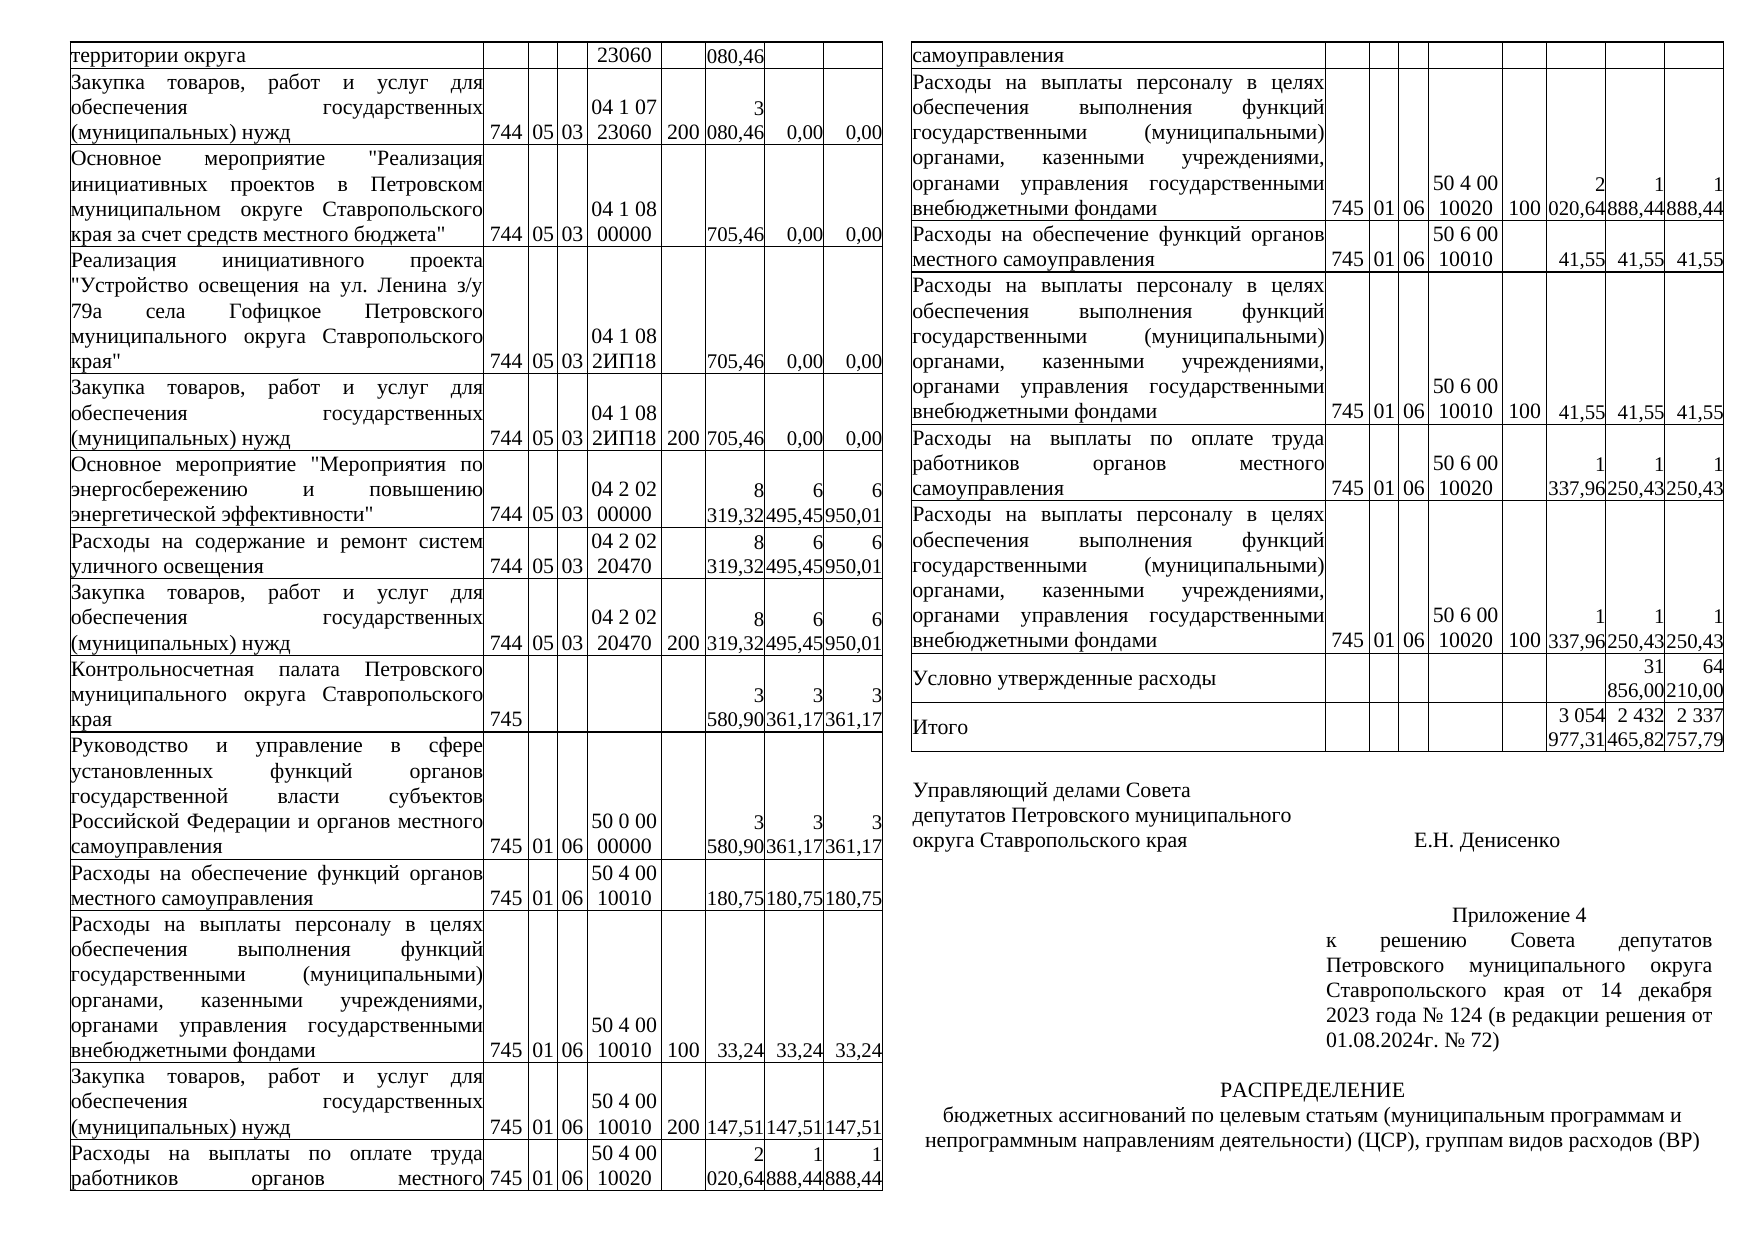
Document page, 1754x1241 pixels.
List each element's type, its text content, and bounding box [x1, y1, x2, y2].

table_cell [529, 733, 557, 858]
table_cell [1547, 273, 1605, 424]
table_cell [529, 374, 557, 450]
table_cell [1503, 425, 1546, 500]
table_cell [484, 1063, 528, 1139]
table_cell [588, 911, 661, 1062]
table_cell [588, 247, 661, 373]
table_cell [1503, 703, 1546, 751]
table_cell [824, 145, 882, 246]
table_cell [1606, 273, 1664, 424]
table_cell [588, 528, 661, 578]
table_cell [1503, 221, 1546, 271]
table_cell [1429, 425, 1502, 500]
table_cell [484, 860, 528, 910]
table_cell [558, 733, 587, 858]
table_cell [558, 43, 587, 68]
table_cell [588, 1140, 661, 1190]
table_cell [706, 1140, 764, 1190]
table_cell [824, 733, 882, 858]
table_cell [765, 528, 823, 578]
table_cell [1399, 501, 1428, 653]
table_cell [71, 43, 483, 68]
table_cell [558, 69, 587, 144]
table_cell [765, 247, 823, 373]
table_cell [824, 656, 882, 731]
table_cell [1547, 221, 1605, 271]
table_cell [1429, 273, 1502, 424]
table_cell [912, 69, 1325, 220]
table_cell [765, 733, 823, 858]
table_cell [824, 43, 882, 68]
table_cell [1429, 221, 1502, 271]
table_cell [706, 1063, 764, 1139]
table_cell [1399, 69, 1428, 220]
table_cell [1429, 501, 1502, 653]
text депутатов Петровского муниципального [912, 802, 1713, 827]
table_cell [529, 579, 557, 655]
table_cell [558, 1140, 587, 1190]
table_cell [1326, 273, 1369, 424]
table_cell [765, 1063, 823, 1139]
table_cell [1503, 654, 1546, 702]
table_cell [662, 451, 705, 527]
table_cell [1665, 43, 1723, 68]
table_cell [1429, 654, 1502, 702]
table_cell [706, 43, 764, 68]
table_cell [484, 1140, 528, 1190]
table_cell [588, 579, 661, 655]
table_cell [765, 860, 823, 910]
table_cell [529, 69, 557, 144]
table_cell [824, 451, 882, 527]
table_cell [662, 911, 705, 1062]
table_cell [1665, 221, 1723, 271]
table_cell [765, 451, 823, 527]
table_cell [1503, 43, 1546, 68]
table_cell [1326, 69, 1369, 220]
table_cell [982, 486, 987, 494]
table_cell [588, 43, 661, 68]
text округа Ставропольского края Е.Н. Денисенко [912, 827, 1713, 852]
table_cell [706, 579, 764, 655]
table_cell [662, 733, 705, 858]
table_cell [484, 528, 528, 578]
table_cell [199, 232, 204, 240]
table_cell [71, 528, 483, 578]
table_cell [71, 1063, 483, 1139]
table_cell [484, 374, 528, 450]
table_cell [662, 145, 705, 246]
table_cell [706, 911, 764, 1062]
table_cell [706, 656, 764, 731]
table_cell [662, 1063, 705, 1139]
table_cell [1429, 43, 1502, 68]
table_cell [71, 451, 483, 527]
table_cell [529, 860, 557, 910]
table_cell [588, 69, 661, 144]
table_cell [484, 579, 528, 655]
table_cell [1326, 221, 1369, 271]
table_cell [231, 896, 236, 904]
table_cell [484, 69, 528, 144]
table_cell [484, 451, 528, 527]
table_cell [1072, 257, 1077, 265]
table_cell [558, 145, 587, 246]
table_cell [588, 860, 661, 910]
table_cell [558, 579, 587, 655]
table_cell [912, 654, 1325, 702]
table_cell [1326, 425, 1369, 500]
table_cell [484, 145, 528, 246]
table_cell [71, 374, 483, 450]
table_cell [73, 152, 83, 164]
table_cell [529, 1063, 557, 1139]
text РАСПРЕДЕЛЕНИЕ [912, 1077, 1713, 1102]
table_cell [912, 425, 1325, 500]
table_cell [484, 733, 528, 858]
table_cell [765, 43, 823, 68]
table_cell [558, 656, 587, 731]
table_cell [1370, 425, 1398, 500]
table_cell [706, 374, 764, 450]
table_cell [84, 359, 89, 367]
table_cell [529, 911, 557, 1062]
text Приложение 4 [1326, 902, 1713, 927]
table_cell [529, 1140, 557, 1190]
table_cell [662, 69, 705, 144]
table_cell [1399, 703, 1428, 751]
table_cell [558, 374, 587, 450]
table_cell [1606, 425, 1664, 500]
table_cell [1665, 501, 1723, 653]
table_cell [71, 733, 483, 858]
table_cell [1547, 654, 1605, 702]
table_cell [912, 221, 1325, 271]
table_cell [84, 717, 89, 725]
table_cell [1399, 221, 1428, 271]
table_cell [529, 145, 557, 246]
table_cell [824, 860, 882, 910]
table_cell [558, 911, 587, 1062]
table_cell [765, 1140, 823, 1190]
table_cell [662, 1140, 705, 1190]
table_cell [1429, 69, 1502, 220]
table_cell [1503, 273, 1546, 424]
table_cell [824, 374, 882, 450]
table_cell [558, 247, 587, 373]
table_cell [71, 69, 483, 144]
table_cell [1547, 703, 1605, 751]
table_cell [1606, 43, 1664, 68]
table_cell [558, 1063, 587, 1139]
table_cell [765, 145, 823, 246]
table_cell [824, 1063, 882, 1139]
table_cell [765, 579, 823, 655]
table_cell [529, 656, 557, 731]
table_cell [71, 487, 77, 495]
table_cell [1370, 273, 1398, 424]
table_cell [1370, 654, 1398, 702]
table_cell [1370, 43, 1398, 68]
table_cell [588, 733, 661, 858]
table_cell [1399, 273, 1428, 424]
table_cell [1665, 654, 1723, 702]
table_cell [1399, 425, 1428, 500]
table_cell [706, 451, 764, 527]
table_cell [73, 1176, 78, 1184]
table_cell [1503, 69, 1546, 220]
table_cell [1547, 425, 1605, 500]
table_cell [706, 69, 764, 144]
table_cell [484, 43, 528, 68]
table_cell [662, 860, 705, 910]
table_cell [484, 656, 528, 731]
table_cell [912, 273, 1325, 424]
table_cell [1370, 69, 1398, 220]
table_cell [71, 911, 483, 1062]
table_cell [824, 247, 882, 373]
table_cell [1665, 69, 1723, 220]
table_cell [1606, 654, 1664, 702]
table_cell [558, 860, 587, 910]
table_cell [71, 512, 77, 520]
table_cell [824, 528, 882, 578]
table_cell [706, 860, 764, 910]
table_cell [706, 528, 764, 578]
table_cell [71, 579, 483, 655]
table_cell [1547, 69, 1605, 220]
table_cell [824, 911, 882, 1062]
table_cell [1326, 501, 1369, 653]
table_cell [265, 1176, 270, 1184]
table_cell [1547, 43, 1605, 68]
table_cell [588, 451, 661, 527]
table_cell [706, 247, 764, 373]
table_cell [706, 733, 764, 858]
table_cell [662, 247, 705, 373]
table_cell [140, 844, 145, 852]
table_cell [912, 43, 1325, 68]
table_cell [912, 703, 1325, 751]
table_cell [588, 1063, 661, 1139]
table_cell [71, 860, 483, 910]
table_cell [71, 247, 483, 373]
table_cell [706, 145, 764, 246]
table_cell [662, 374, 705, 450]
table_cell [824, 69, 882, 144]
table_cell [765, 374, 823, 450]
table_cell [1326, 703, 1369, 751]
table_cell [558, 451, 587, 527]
text Управляющий делами Совета [912, 777, 1713, 802]
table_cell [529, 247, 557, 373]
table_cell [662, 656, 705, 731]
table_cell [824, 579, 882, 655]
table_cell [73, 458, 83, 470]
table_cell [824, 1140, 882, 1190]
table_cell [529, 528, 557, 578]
text к решению Совета депутатов Петровского муниципального округа Ставропольского края от 14 декабря 2023 года № 124 (в редакции решения от 01.08.2024г. № 72) [1326, 927, 1713, 1052]
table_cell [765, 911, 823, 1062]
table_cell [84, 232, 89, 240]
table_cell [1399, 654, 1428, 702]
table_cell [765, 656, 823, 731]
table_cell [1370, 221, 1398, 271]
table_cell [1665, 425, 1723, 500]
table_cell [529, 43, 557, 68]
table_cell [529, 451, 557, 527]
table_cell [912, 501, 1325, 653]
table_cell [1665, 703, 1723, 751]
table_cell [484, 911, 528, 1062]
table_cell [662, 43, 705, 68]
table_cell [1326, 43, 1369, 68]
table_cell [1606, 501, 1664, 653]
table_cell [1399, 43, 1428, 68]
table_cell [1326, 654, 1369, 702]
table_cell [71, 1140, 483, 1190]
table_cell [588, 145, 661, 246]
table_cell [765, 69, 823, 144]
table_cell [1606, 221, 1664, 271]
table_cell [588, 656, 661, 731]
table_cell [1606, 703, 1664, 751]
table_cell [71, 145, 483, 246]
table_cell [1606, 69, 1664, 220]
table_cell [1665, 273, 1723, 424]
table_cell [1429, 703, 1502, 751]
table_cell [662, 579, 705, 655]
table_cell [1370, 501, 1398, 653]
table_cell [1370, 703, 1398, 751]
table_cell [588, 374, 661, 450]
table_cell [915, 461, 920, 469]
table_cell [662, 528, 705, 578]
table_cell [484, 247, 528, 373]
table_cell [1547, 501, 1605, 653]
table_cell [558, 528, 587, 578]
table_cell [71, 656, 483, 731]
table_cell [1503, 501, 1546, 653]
